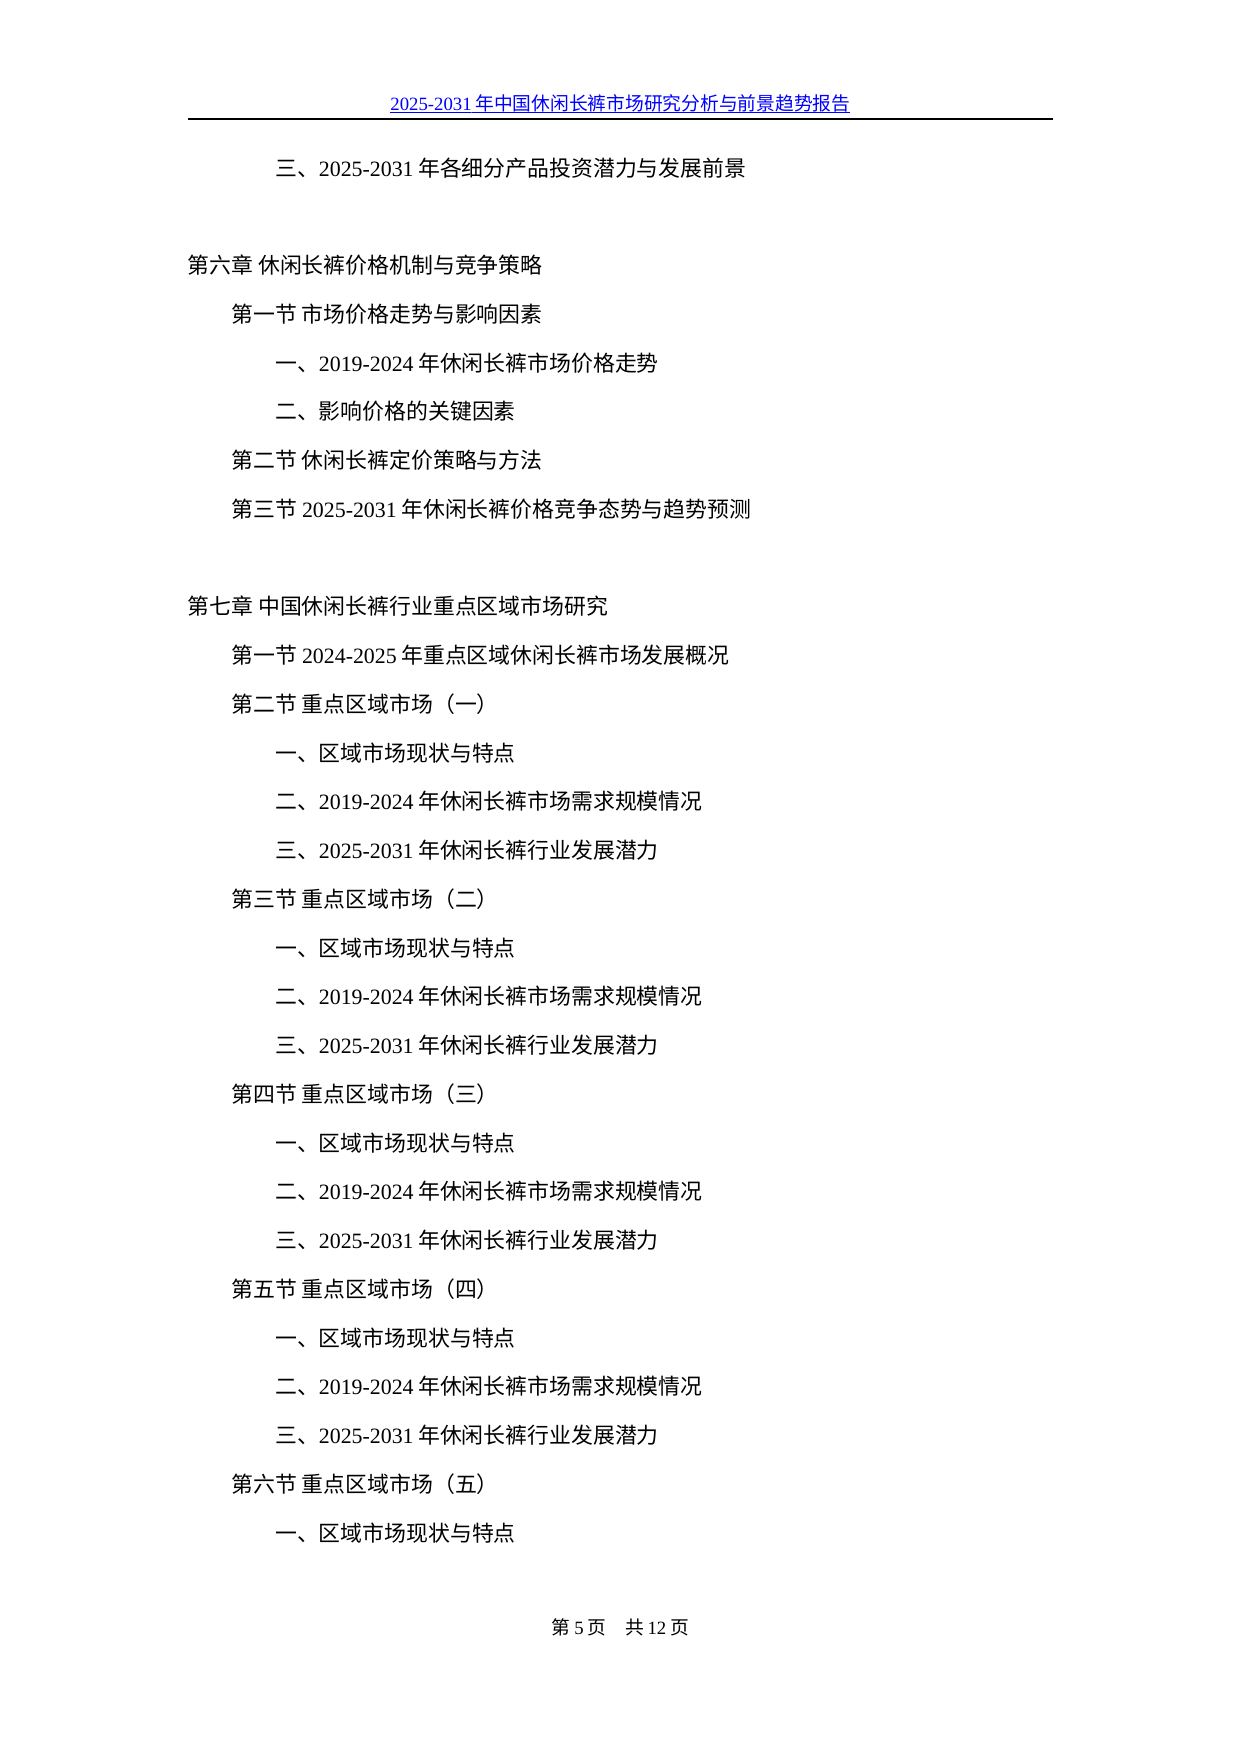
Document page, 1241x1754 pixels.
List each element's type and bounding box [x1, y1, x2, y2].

text [187, 150, 1053, 1548]
